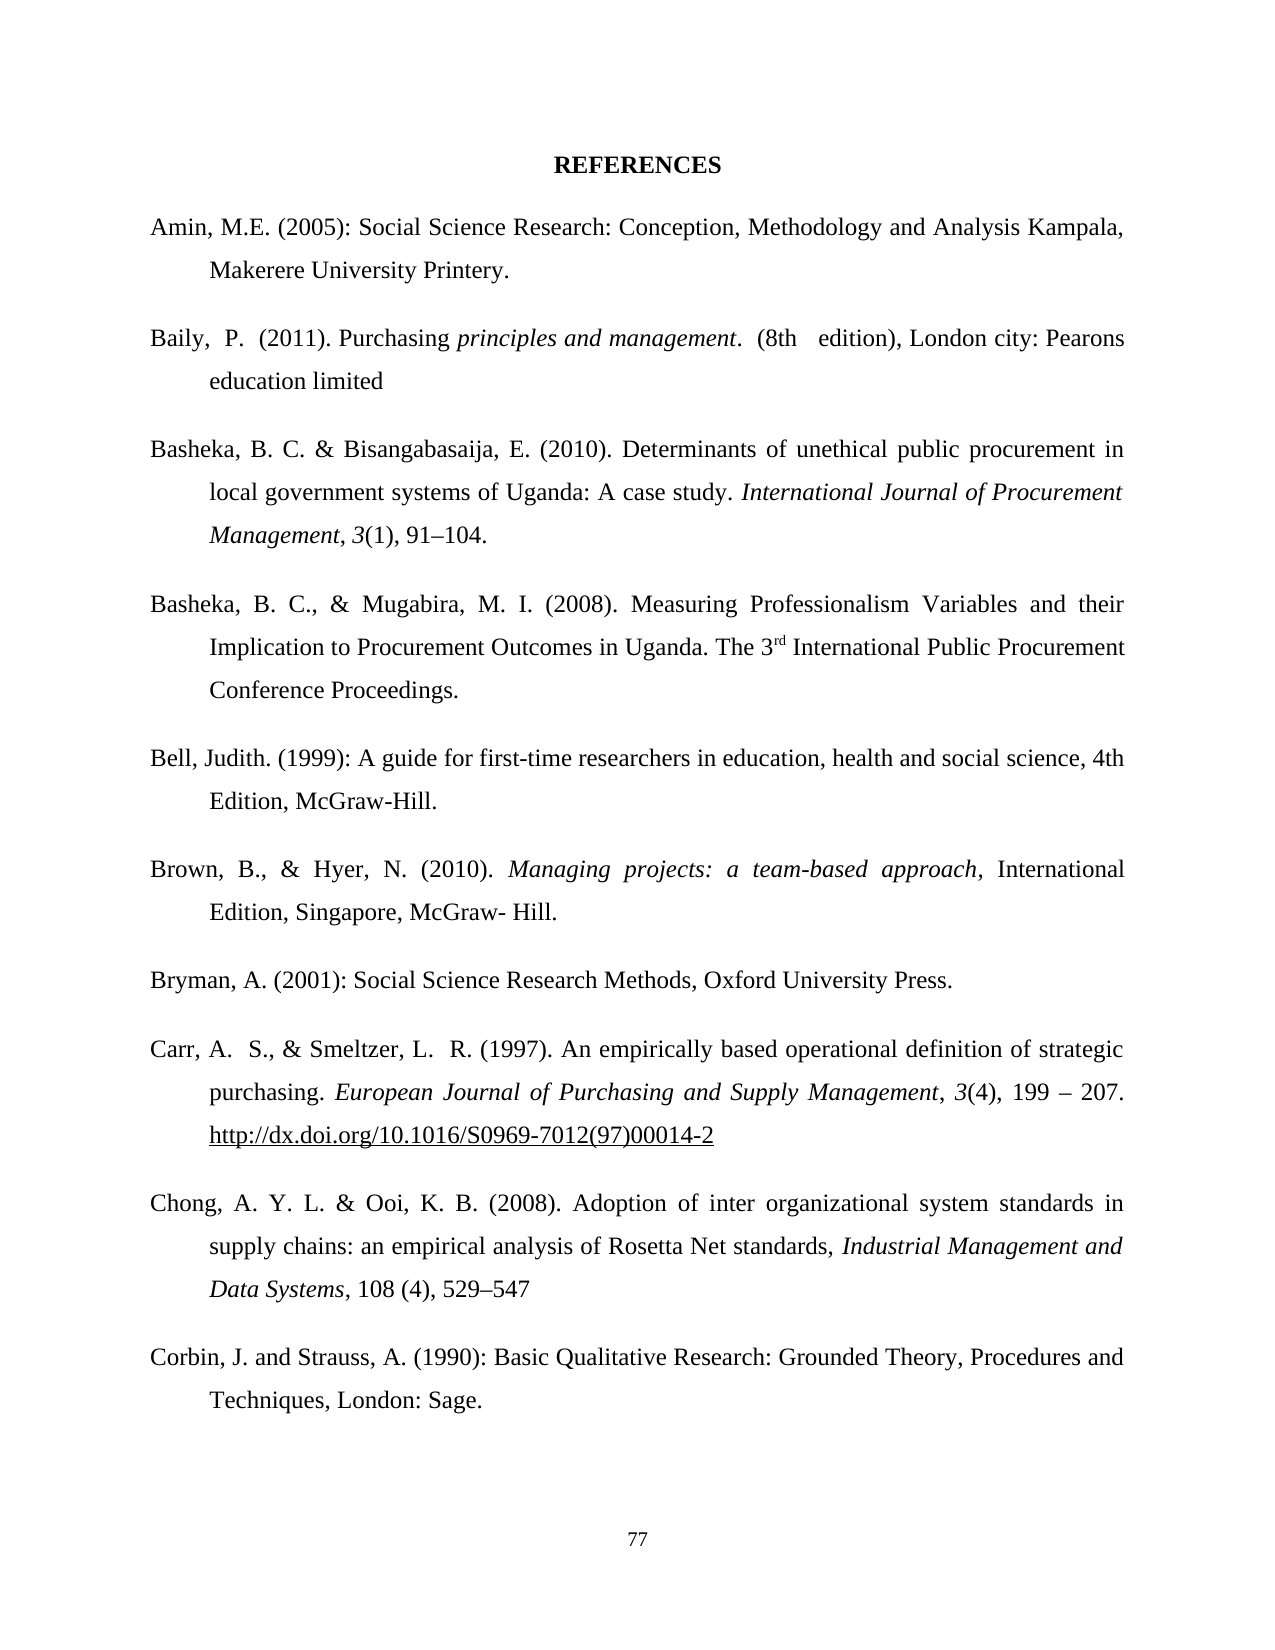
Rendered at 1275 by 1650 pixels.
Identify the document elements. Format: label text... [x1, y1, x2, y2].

text Bell, Judith. (1999): A guide for first-time researchers in education, health and social science, 4th Edition, McGraw-Hill. [150, 743, 1125, 815]
subtitle REFERENCES [150, 150, 1125, 179]
text Bryman, A. (2001): Social Science Research Methods, Oxford University Press. [150, 966, 1125, 994]
text Brown, B., & Hyer, N. (2010). Managing projects: a team-based approach, International Edition, Singapore, McGraw- Hill. [150, 854, 1125, 926]
text Basheka, B. C., & Mugabira, M. I. (2008). Measuring Professionalism Variables and their Implication to Procurement Outcomes in Uganda. The 3rd International Public Procurement Conference Proceedings. [150, 589, 1125, 704]
text Carr, A. S., & Smeltzer, L. R. (1997). An empirically based operational definition of strategic purchasing. European Journal of Purchasing and Supply Management, 3(4), 199 – 207. http://dx.doi.org/10.1016/S0969-7012(97)00014-2 [150, 1034, 1125, 1149]
text Baily, P. (2011). Purchasing principles and management. (8th edition), London city: Pearons education limited [150, 323, 1125, 395]
text Basheka, B. C. & Bisangabasaija, E. (2010). Determinants of unethical public procurement in local government systems of Uganda: A case study. International Journal of Procurement Management, 3(1), 91–104. [150, 434, 1125, 549]
text Corbin, J. and Strauss, A. (1990): Basic Qualitative Research: Grounded Theory, Procedures and Techniques, London: Sage. [150, 1342, 1125, 1414]
text Chong, A. Y. L. & Ooi, K. B. (2008). Adoption of inter organizational system standards in supply chains: an empirical analysis of Rosetta Net standards, Industrial Management and Data Systems, 108 (4), 529–547 [150, 1188, 1125, 1303]
text Amin, M.E. (2005): Social Science Research: Conception, Methodology and Analysis Kampala, Makerere University Printery. [150, 212, 1125, 284]
